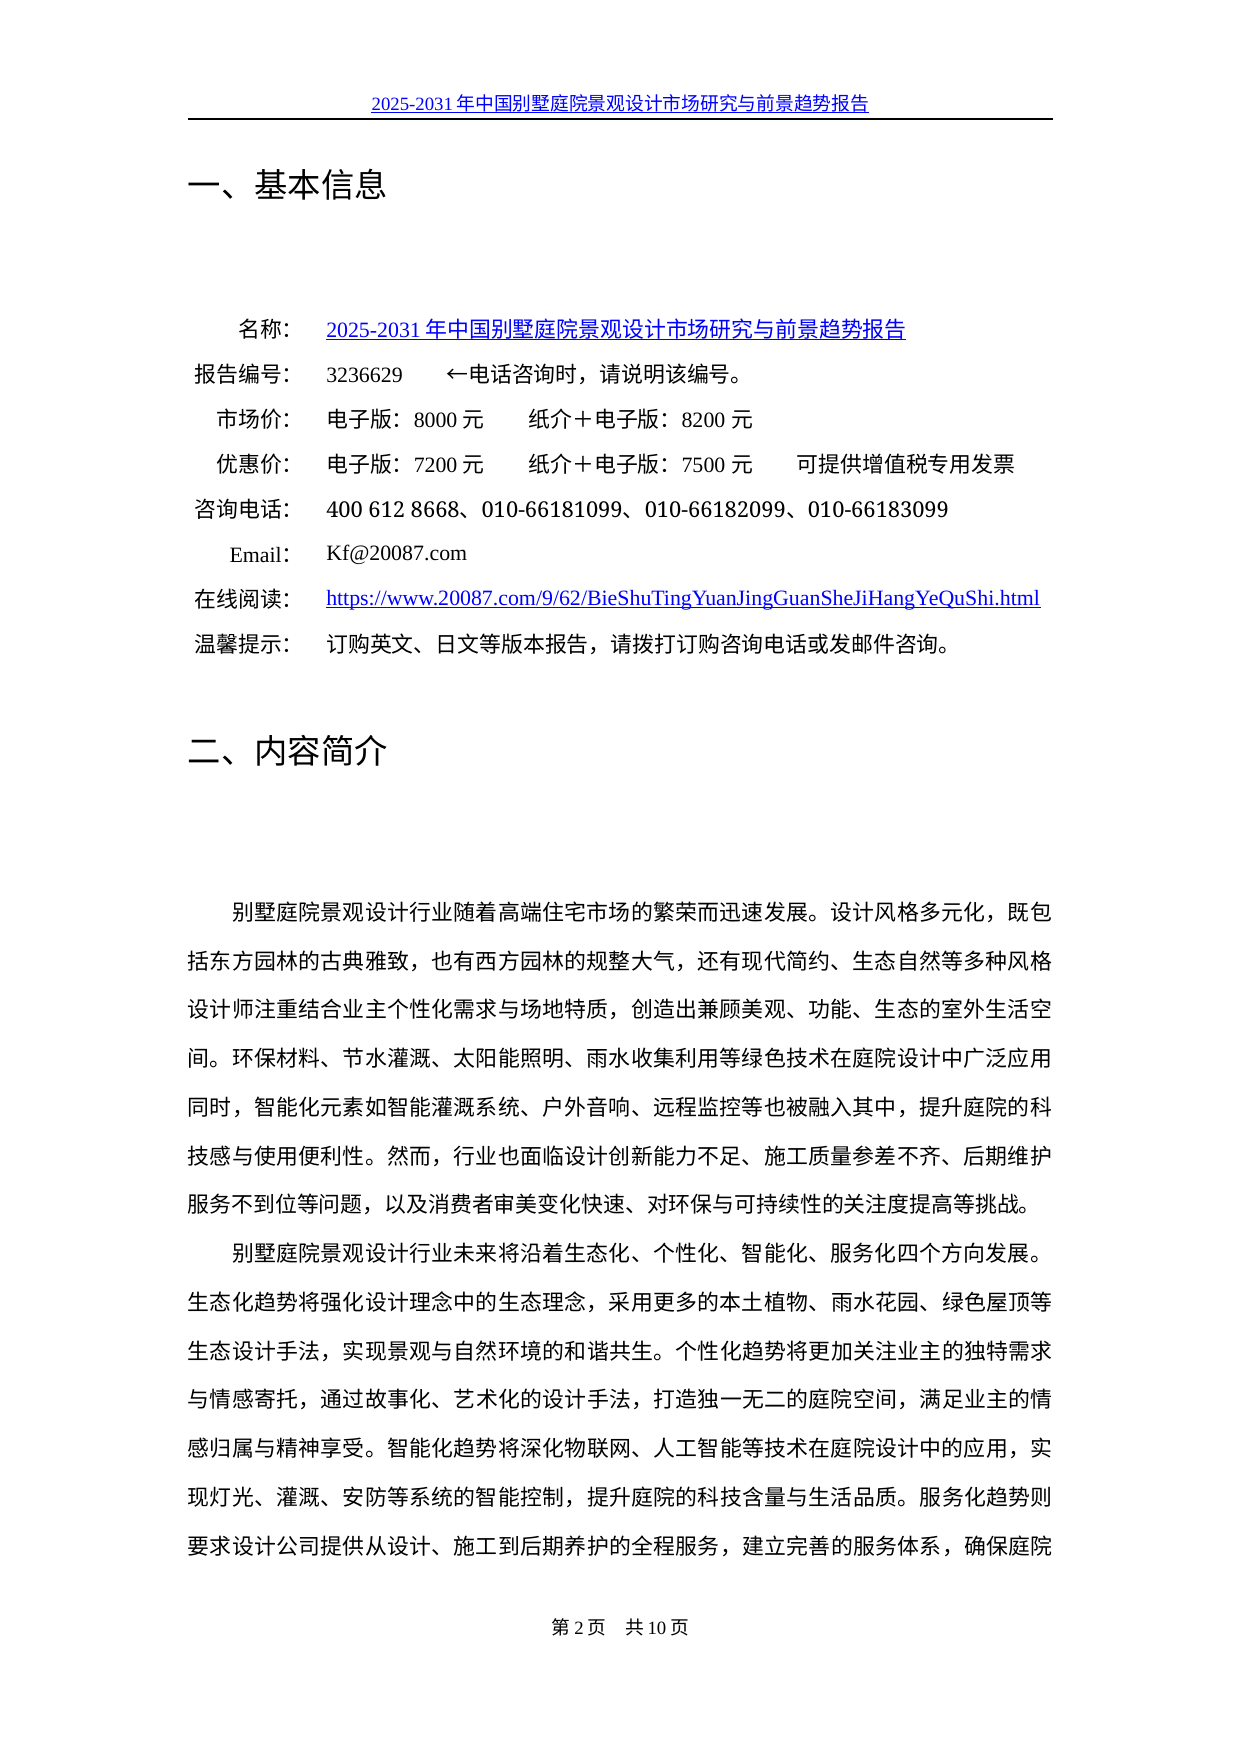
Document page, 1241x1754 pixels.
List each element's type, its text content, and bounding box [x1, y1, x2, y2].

table_cell 报告编号： [167, 357, 315, 402]
table_cell 400 612 8668、010-66181099、010-66182099、010-66183099 [315, 492, 1073, 537]
table_header 名称： [167, 312, 315, 357]
title 二、内容简介 [187, 717, 1053, 782]
table_header 2025-2031年中国别墅庭院景观设计市场研究与前景趋势报告 [315, 312, 1073, 357]
table_cell 3236629 ←电话咨询时，请说明该编号。 [315, 357, 1073, 402]
table_cell 订购英文、日文等版本报告，请拨打订购咨询电话或发邮件咨询。 [315, 627, 1073, 672]
table_cell 温馨提示： [167, 627, 315, 672]
table_cell 电子版：7200 元 纸介＋电子版：7500 元 可提供增值税专用发票 [315, 447, 1073, 492]
table_cell 咨询电话： [167, 492, 315, 537]
title 一、基本信息 [187, 150, 1053, 215]
table_cell 优惠价： [167, 447, 315, 492]
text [187, 894, 1053, 1561]
table_cell 市场价： [167, 402, 315, 447]
table_cell [315, 582, 1073, 627]
table_cell 电子版：8000 元 纸介＋电子版：8200 元 [315, 402, 1073, 447]
table_cell Email： [167, 537, 315, 582]
table_cell 在线阅读： [167, 582, 315, 627]
table_cell Kf@20087.com [315, 537, 1073, 582]
